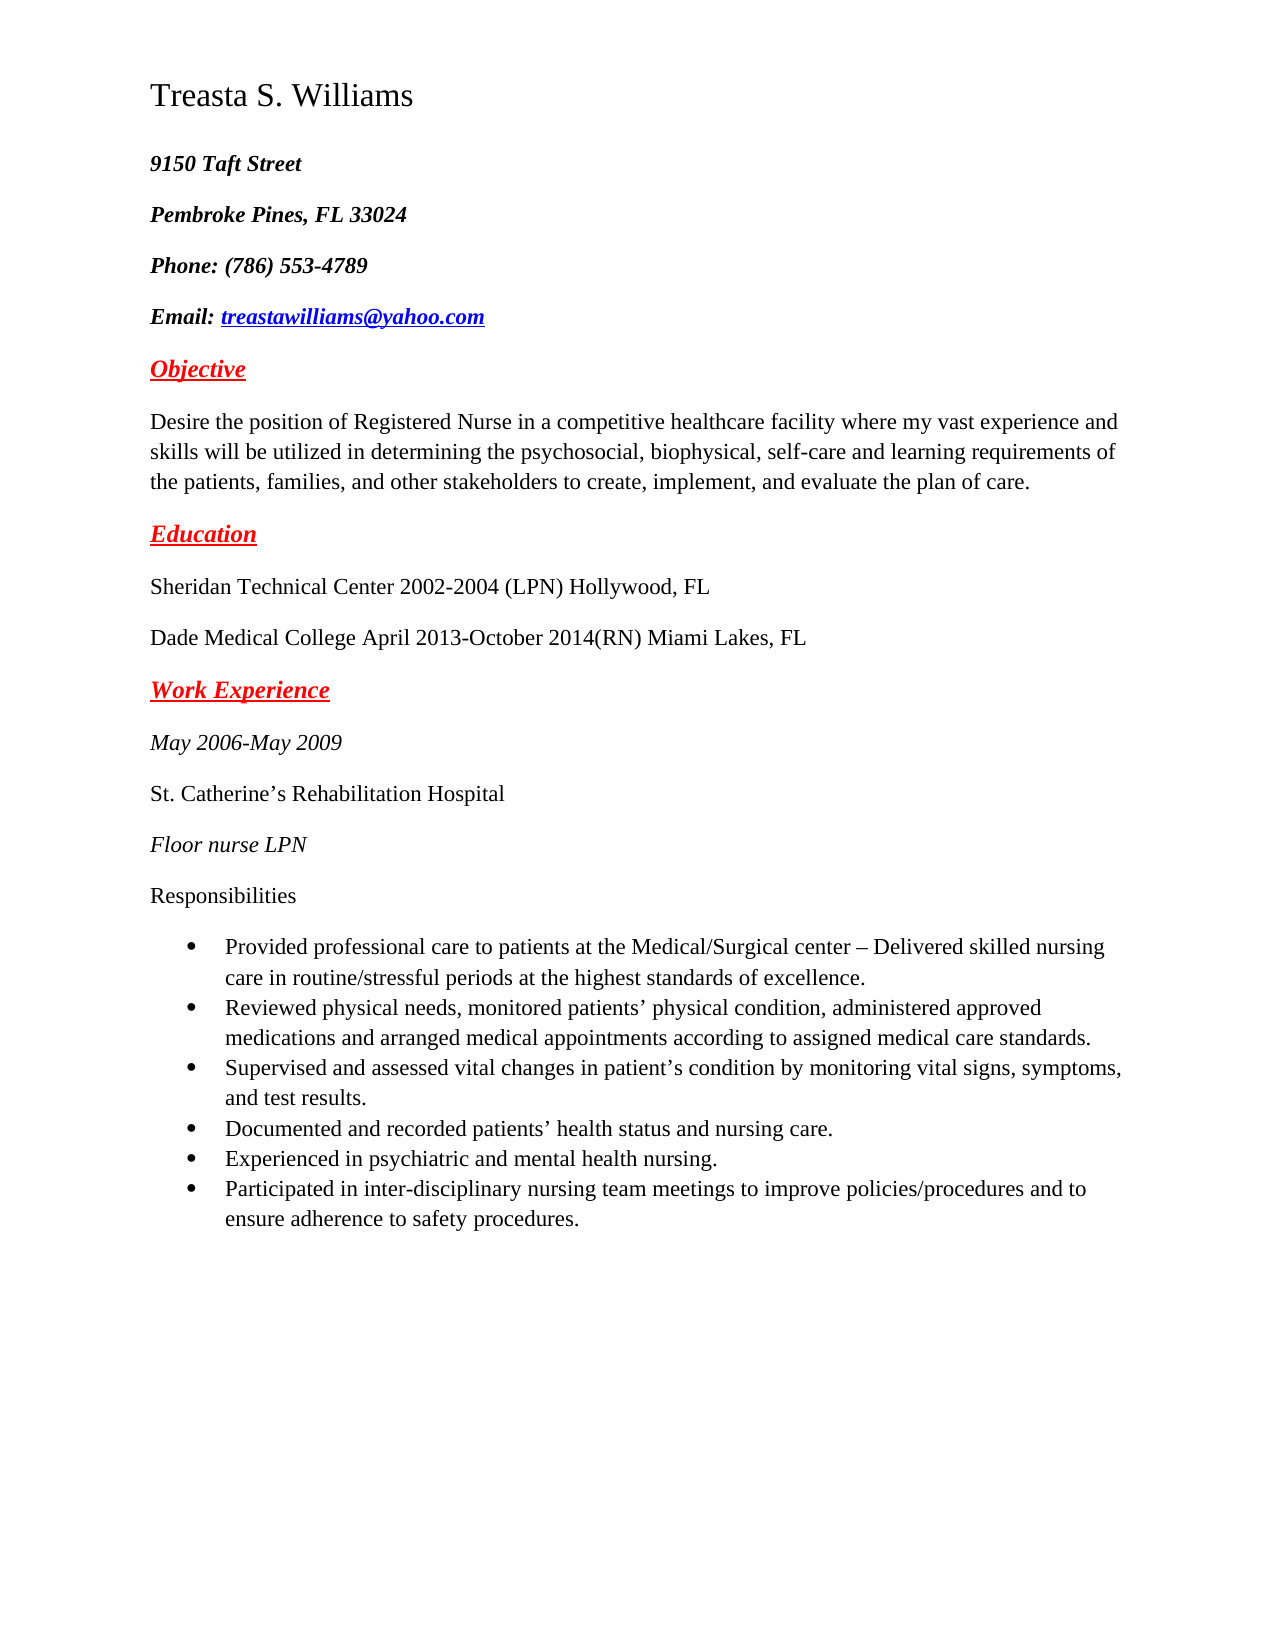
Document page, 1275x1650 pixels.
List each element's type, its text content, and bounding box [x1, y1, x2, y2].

text Responsibilities [150, 882, 1125, 909]
list Documented and recorded patients’ health status and nursing care. [187, 1115, 1125, 1141]
list Supervised and assessed vital changes in patient’s condition by monitoring vital signs, symptoms, and test results. [187, 1054, 1125, 1111]
text Floor nurse LPN [150, 831, 1125, 858]
list Reviewed physical needs, monitored patients’ physical condition, administered approved medications and arranged medical appointments according to assigned medical care standards. [187, 994, 1125, 1050]
text Work Experience [150, 675, 1125, 704]
list Participated in inter-disciplinary nursing team meetings to improve policies/procedures and to ensure adherence to safety procedures. [187, 1175, 1125, 1232]
text May 2006-May 2009 [150, 729, 1125, 756]
text Pembroke Pines, FL 33024 [150, 201, 1125, 227]
text Objective [150, 354, 1125, 383]
text Dade Medical College April 2013-October 2014(RN) Miami Lakes, FL [150, 624, 1125, 651]
text Desire the position of Registered Nurse in a competitive healthcare facility where my vast experience and skills will be utilized in determining the psychosocial, biophysical, self-care and learning requirements of the patients, families, and other stakeholders to create, implement, and evaluate the plan of care. [150, 408, 1125, 495]
list Experienced in psychiatric and mental health nursing. [187, 1145, 1125, 1171]
text St. Catherine’s Rehabilitation Hospital [150, 780, 1125, 807]
list Provided professional care to patients at the Medical/Surgical center – Delivered skilled nursing care in routine/stressful periods at the highest standards of excellence. [187, 933, 1125, 990]
text 9150 Taft Street [150, 150, 1125, 176]
text Phone: (786) 553-4789 [150, 252, 1125, 278]
text Sheridan Technical Center 2002-2004 (LPN) Hollywood, FL [150, 573, 1125, 600]
text Education [150, 519, 1125, 548]
text Email: treastawilliams@yahoo.com [150, 303, 1125, 329]
